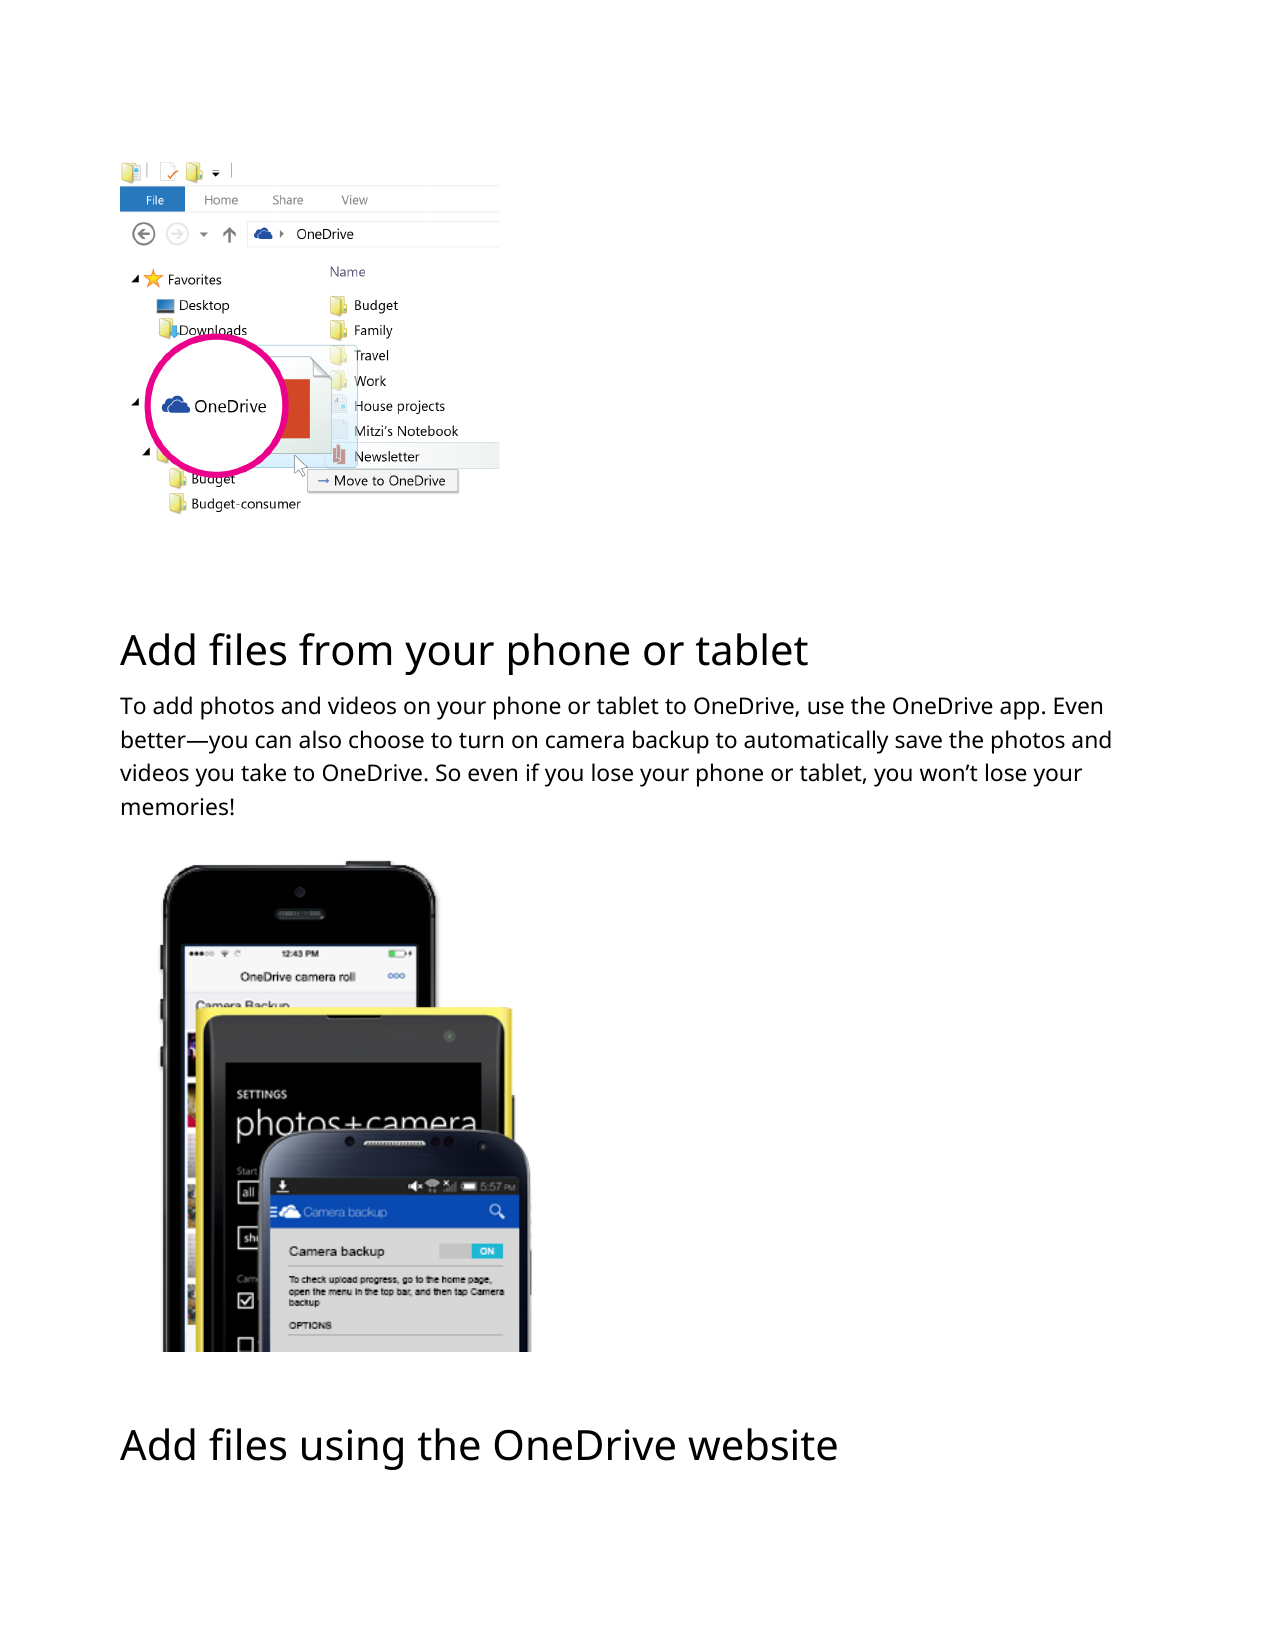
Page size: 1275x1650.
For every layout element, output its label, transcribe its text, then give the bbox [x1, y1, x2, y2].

text Add files from your phone or tablet [120, 620, 1155, 677]
text Add files using the OneDrive website [120, 1416, 1155, 1473]
text To add photos and videos on your phone or tablet to OneDrive, use the OneDrive app. Even better—you can also choose to turn on camera backup to automatically save the photos and videos you take to OneDrive. So even if you lose your phone or tablet, you won’t lose your memories! [120, 690, 1155, 822]
picture [120, 841, 556, 1352]
picture [120, 120, 500, 516]
